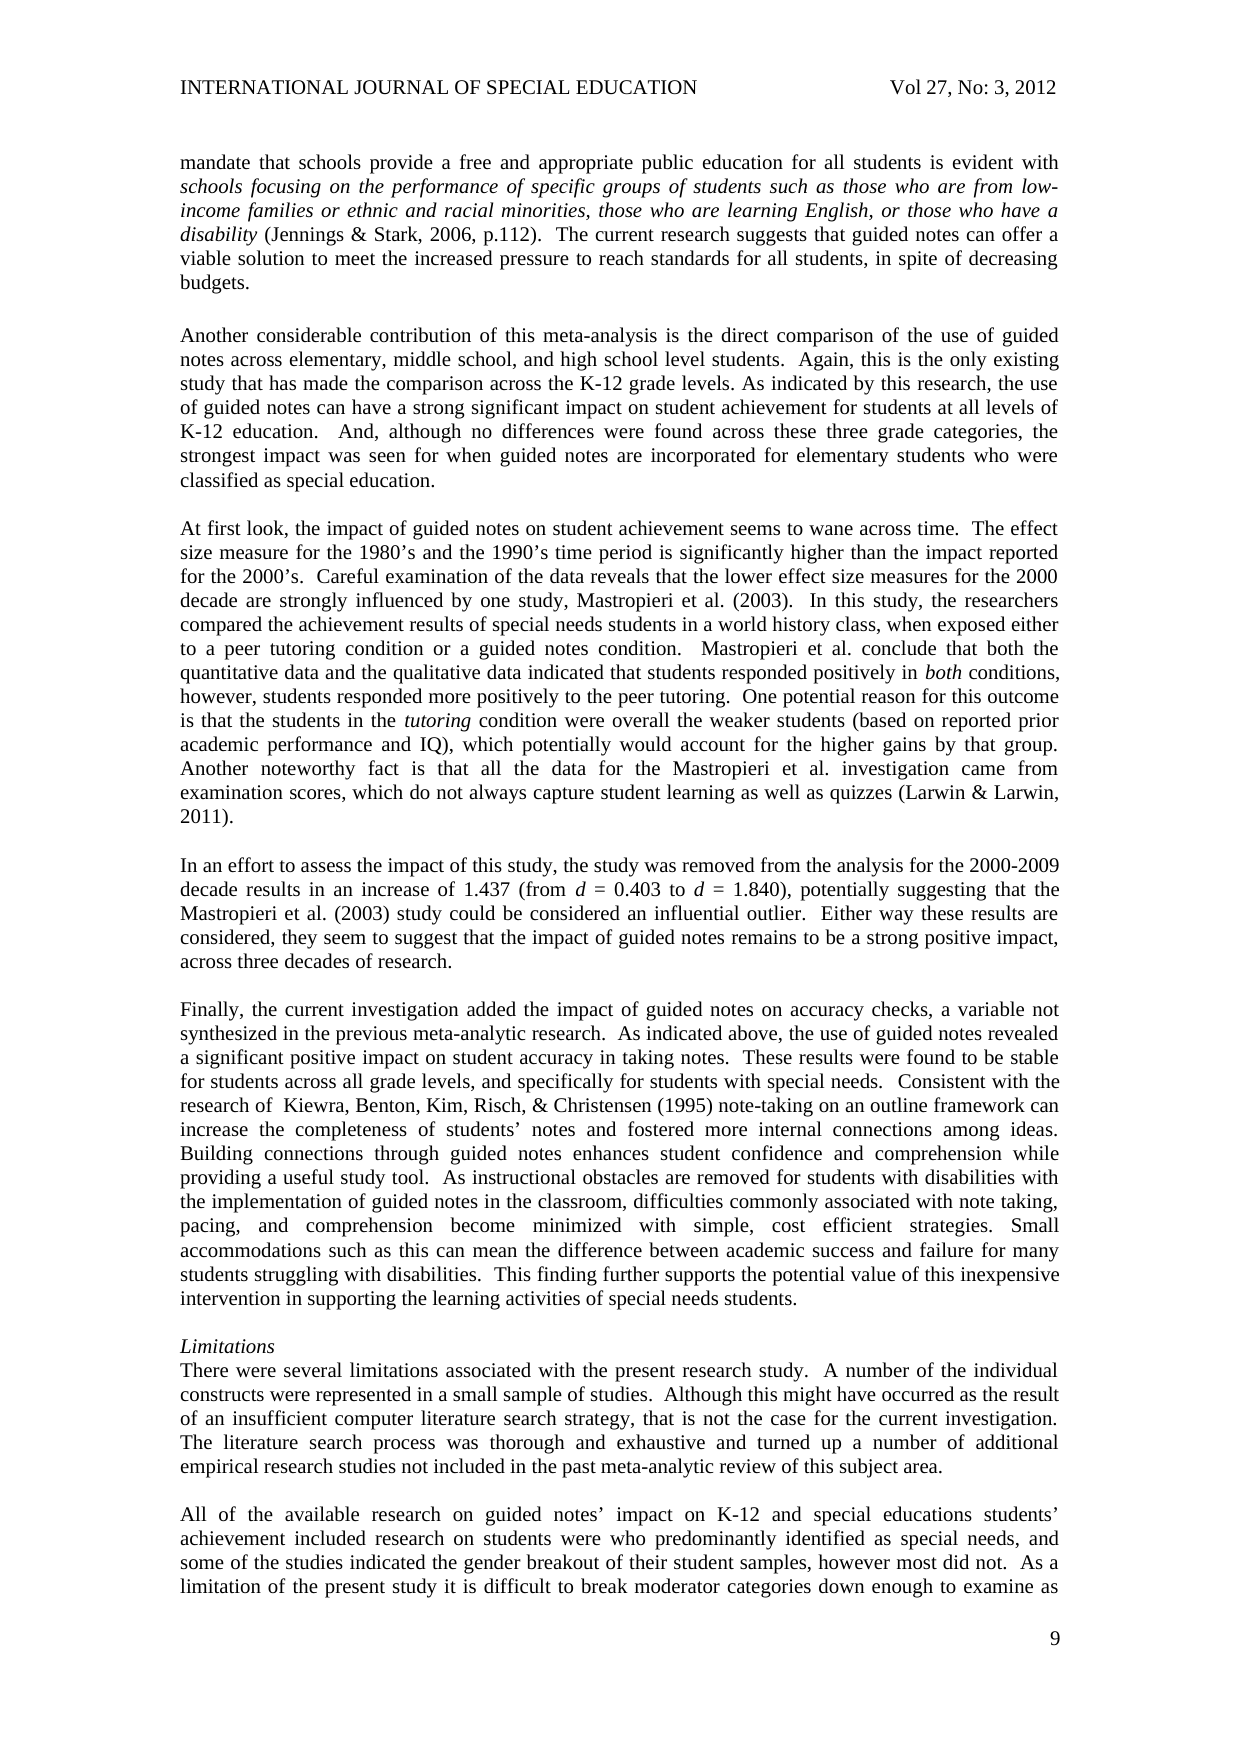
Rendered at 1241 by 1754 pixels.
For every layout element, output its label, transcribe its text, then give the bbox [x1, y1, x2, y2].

text In an effort to assess the impact of this study, the study was removed from the analysis for the 2000-2009 decade results in an increase of 1.437 (from d = 0.403 to d = 1.840), potentially suggesting that the Mastropieri et al. (2003) study could be considered an influential outlier. Either way these results are considered, they seem to suggest that the impact of guided notes remains to be a strong positive impact, across three decades of research. [180, 852, 1060, 973]
text Finally, the current investigation added the impact of guided notes on accuracy checks, a variable not synthesized in the previous meta-analytic research. As indicated above, the use of guided notes revealed a significant positive impact on student accuracy in taking notes. These results were found to be stable for students across all grade levels, and specifically for students with special needs. Consistent with the research of Kiewra, Benton, Kim, Risch, & Christensen (1995) note-taking on an outline framework can increase the completeness of students’ notes and fostered more internal connections among ideas. Building connections through guided notes enhances student confidence and comprehension while providing a useful study tool. As instructional obstacles are removed for students with disabilities with the implementation of guided notes in the classroom, difficulties commonly associated with note taking, pacing, and comprehension become minimized with simple, cost efficient strategies. Small accommodations such as this can mean the difference between academic success and failure for many students struggling with disabilities. This finding further supports the potential value of this inexpensive intervention in supporting the learning activities of special needs students. [180, 997, 1060, 1310]
text There were several limitations associated with the present research study. A number of the individual constructs were represented in a small sample of studies. Although this might have occurred as the result of an insufficient computer literature search strategy, that is not the case for the current investigation. The literature search process was thorough and exhaustive and turned up a number of additional empirical research studies not included in the past meta-analytic review of this subject area. [180, 1358, 1060, 1478]
text At first look, the impact of guided notes on student achievement seems to wane across time. The effect size measure for the 1980’s and the 1990’s time period is significantly higher than the impact reported for the 2000’s. Careful examination of the data reveals that the lower effect size measures for the 2000 decade are strongly influenced by one study, Mastropieri et al. (2003). In this study, the researchers compared the achievement results of special needs students in a world history class, when exposed either to a peer tutoring condition or a guided notes condition. Mastropieri et al. conclude that both the quantitative data and the qualitative data indicated that students responded positively in both conditions, however, students responded more positively to the peer tutoring. One potential reason for this outcome is that the students in the tutoring condition were overall the weaker students (based on reported prior academic performance and IQ), which potentially would account for the higher gains by that group. Another noteworthy fact is that all the data for the Mastropieri et al. investigation came from examination scores, which do not always capture student learning as well as quizzes (Larwin & Larwin, 2011). [180, 516, 1060, 828]
text Limitations [180, 1334, 1060, 1358]
text Another considerable contribution of this meta-analysis is the direct comparison of the use of guided notes across elementary, middle school, and high school level students. Again, this is the only existing study that has made the comparison across the K-12 grade levels. As indicated by this research, the use of guided notes can have a strong significant impact on student achievement for students at all levels of K-12 education. And, although no differences were found across these three grade categories, the strongest impact was seen for when guided notes are incorporated for elementary students who were classified as special education. [180, 323, 1060, 492]
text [180, 150, 1060, 323]
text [180, 1502, 1060, 1598]
